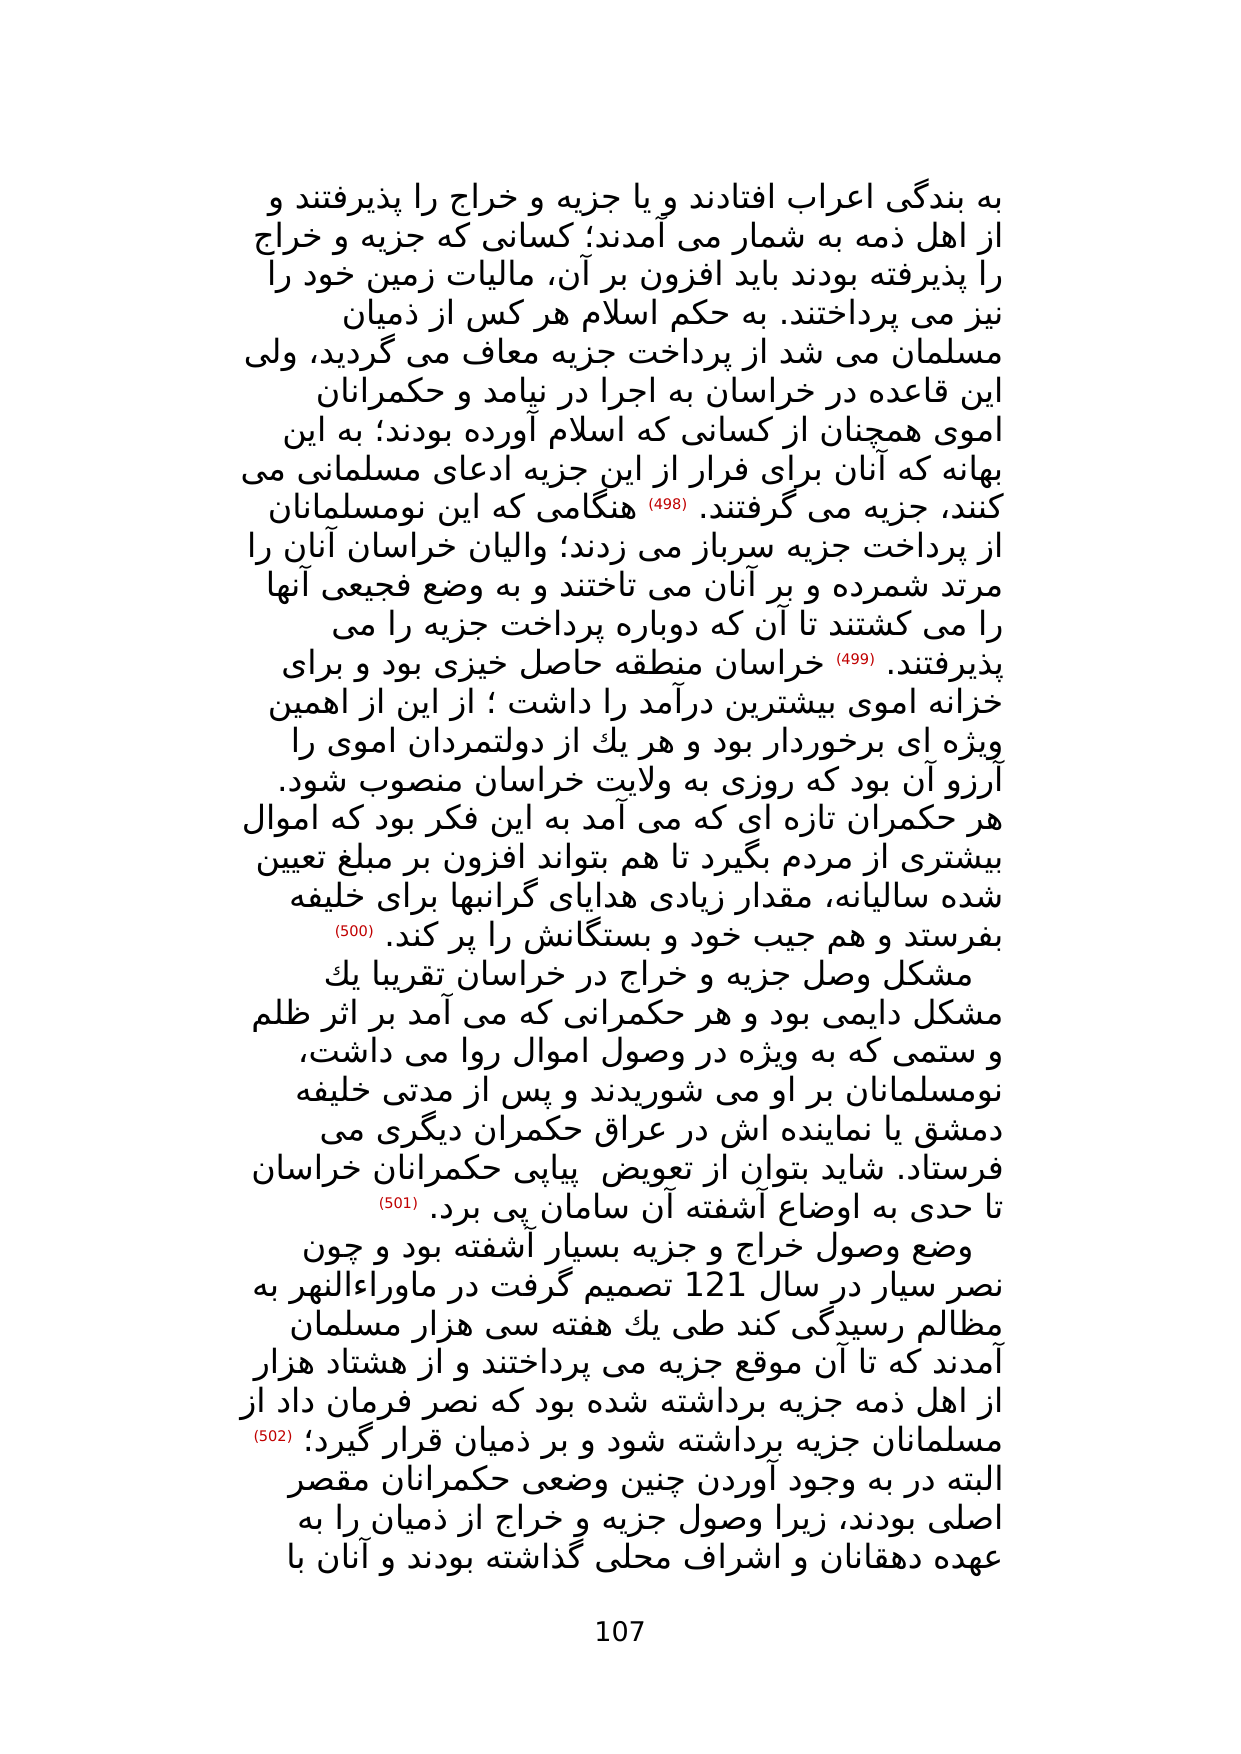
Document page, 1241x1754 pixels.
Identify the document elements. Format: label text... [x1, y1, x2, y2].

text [236, 177, 1004, 954]
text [236, 1226, 1004, 1576]
text مشكل وصل جزيه و خراج در خراسان تقريبا يك مشكل دايمى بود و هر حكمرانى كه مى آمد بر اثر ظلم و ستمى كه به ويژه در وصول اموال روا مى داشت، نومسلمانان بر او مى شوريدند و پس از مدتى خليفه دمشق يا نماينده اش در عراق حكمران ديگرى مى فرستاد. شايد بتوان از تعويض ‍ پياپى حكمرانان خراسان تا حدى به اوضاع آشفته آن سامان پى برد. (501) [236, 954, 1004, 1226]
